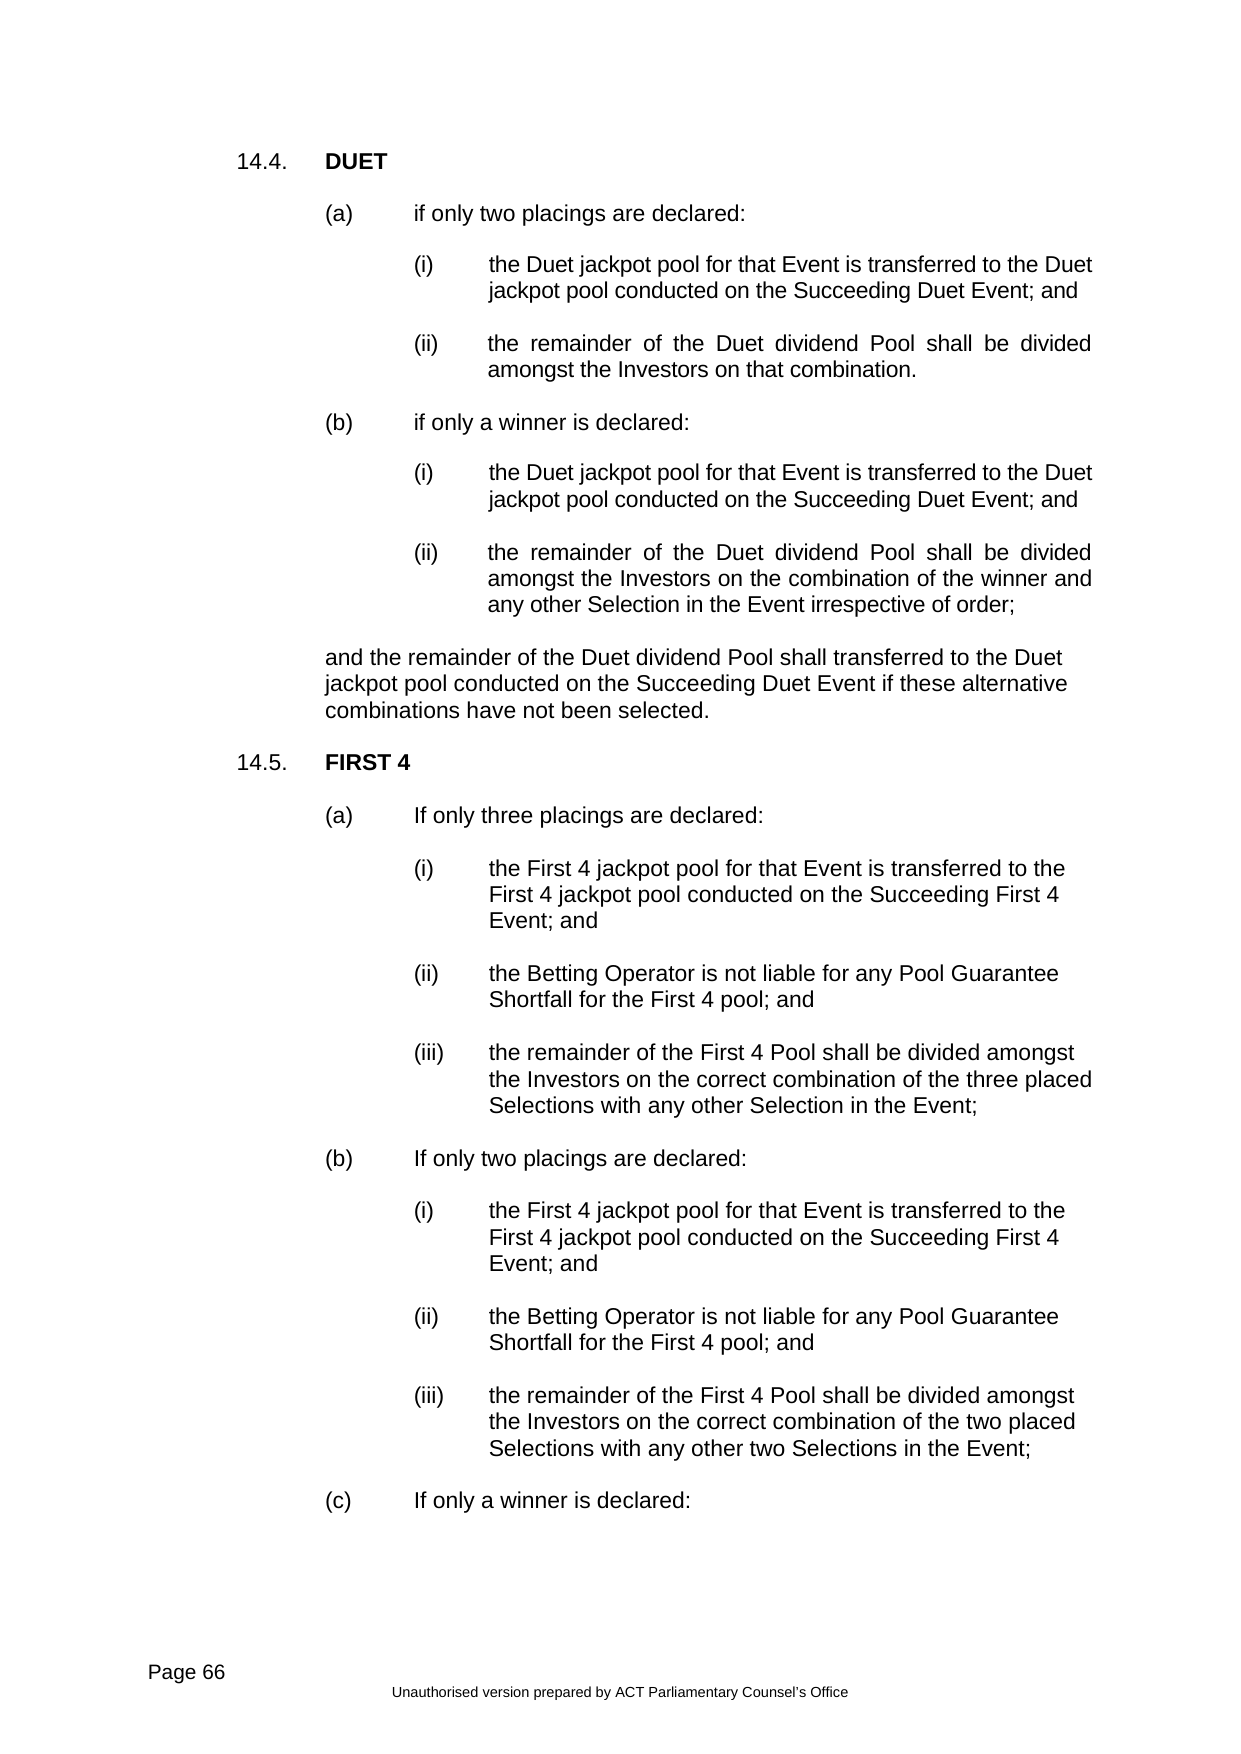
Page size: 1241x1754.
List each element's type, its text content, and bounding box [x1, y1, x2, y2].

text (ii) the remainder of the Duet dividend Pool shall be divided amongst the Investors on that combination. [413, 330, 1092, 383]
list the Duet jackpot pool for that Event is transferred to the Duet jackpot pool conducted on the Succeeding Duet Event; and [413, 251, 1092, 303]
list the Betting Operator is not liable for any Pool Guarantee Shortfall for the First 4 pool; and [413, 960, 1092, 1013]
list the Duet jackpot pool for that Event is transferred to the Duet jackpot pool conducted on the Succeeding Duet Event; and [413, 459, 1092, 512]
list the First 4 jackpot pool for that Event is transferred to the First 4 jackpot pool conducted on the Succeeding First 4 Event; and [413, 855, 1092, 934]
list If only three placings are declared: [325, 802, 1092, 828]
list FIRST 4 [236, 749, 1092, 776]
text and the remainder of the Duet dividend Pool shall transferred to the Duet jackpot pool conducted on the Succeeding Duet Event if these alternative combinations have not been selected. [325, 644, 1092, 723]
list the remainder of the First 4 Pool shall be divided amongst the Investors on the correct combination of the three placed Selections with any other Selection in the Event; [413, 1039, 1092, 1118]
subtitle if only a winner is declared: [325, 409, 1092, 435]
list If only a winner is declared: [325, 1487, 1092, 1513]
list If only two placings are declared: [325, 1144, 1092, 1171]
subtitle DUET [236, 148, 1092, 174]
subtitle if only two placings are declared: [325, 200, 1092, 227]
list the remainder of the First 4 Pool shall be divided amongst the Investors on the correct combination of the two placed Selections with any other two Selections in the Event; [413, 1382, 1092, 1461]
list the First 4 jackpot pool for that Event is transferred to the First 4 jackpot pool conducted on the Succeeding First 4 Event; and [413, 1197, 1092, 1276]
list the Betting Operator is not liable for any Pool Guarantee Shortfall for the First 4 pool; and [413, 1303, 1092, 1355]
text (ii) the remainder of the Duet dividend Pool shall be divided amongst the Investors on the combination of the winner and any other Selection in the Event irrespective of order; [413, 538, 1092, 617]
